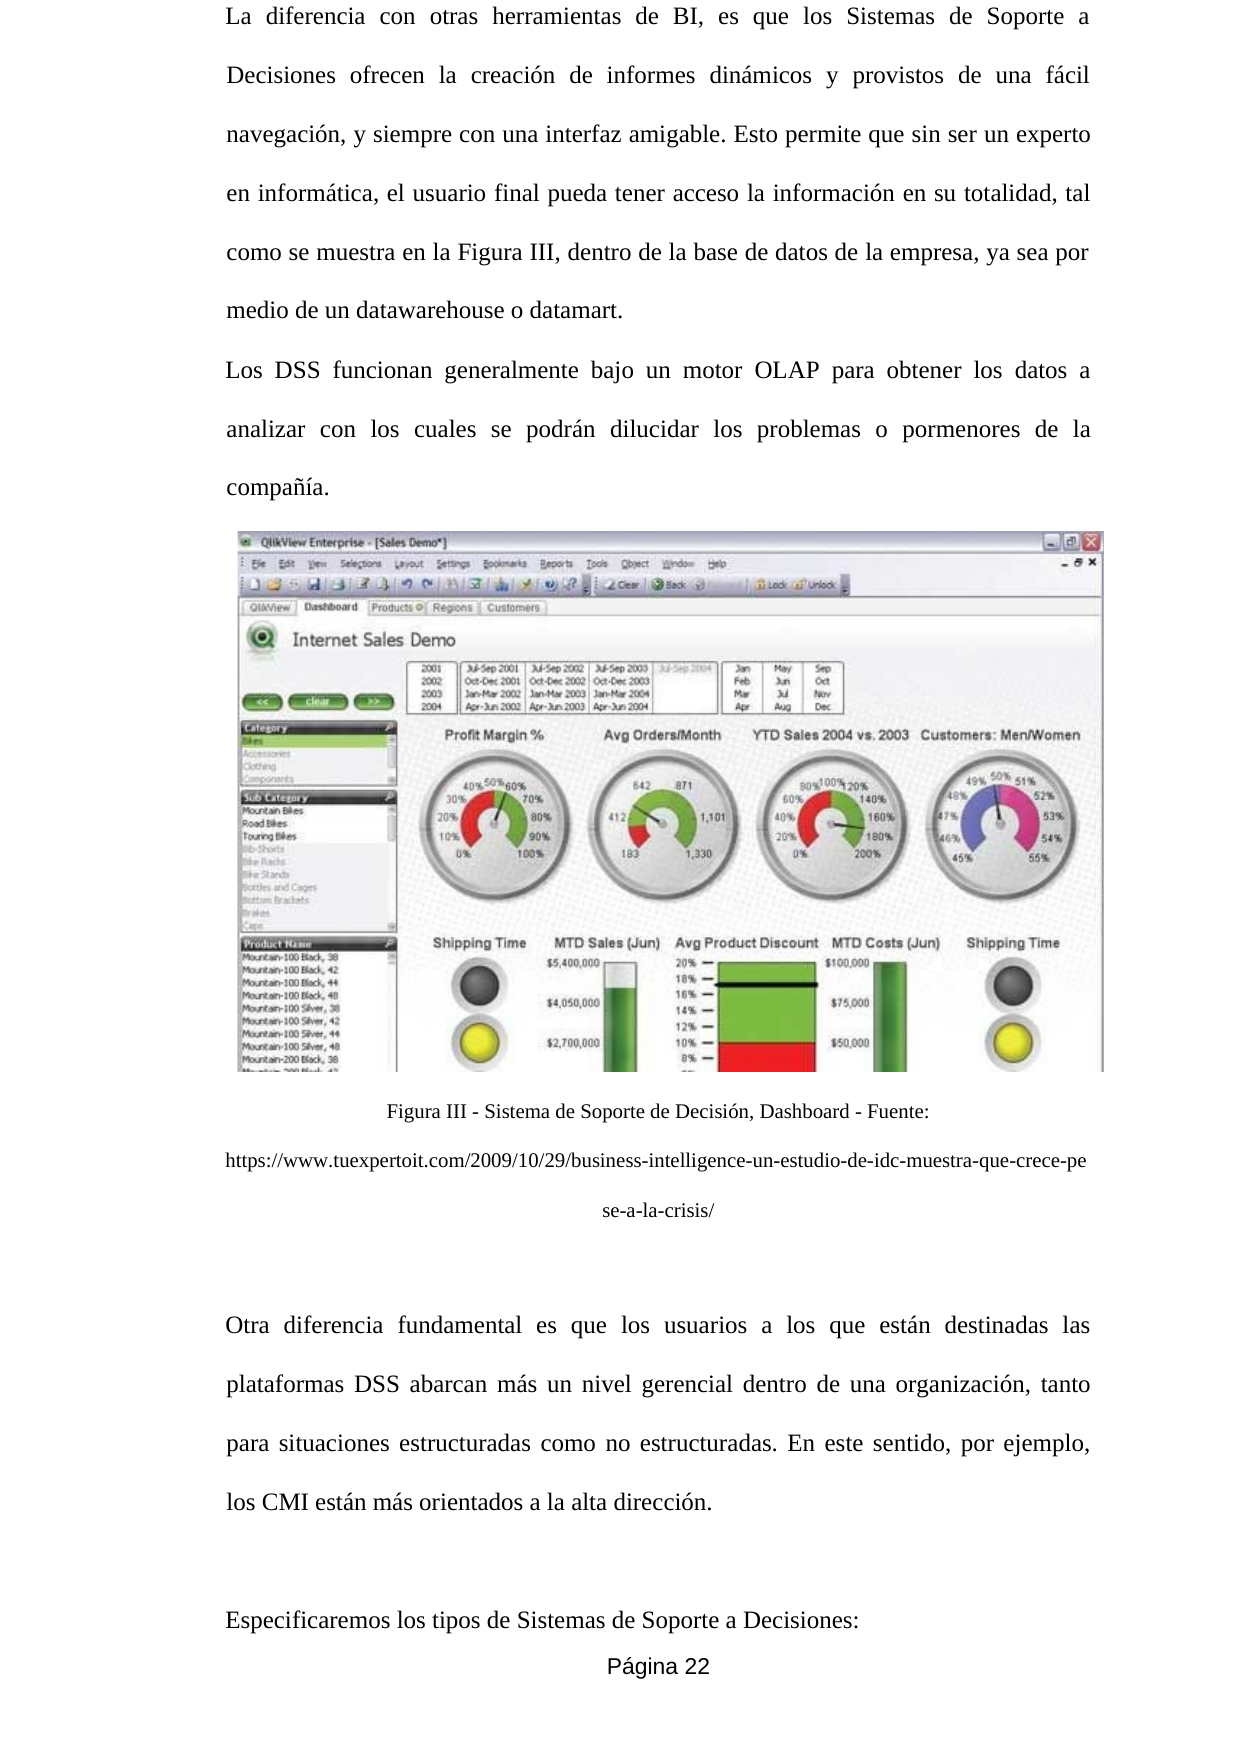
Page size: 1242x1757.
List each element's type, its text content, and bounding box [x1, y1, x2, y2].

text La diferencia con otras herramientas de BI, es que los Sistemas de Soporte a Decisiones ofrecen la creación de informes dinámicos y provistos de una fácil navegación, y siempre con una interfaz amigable. Esto permite que sin ser un experto en informática, el usuario final pueda tener acceso la información en su totalidad, tal como se muestra en la Figura III, dentro de la base de datos de la empresa, ya sea por medio de un datawarehouse o datamart. [225, 1, 1092, 324]
picture [237, 531, 1104, 1072]
text Los DSS funcionan generalmente bajo un motor OLAP para obtener los datos a analizar con los cuales se podrán dilucidar los problemas o pormenores de la compañía. [225, 355, 1092, 501]
text Figura III - Sistema de Soporte de Decisión, Dashboard - Fuente: [225, 1099, 1091, 1123]
text se-a-la-crisis/ [225, 1198, 1091, 1222]
text Otra diferencia fundamental es que los usuarios a los que están destinadas las plataformas DSS abarcan más un nivel gerencial dentro de una organización, tanto para situaciones estructuradas como no estructuradas. En este sentido, por ejemplo, los CMI están más orientados a la alta dirección. [225, 1310, 1092, 1516]
text Especificaremos los tipos de Sistemas de Soporte a Decisiones: [225, 1606, 1092, 1634]
text https://www.tuexpertoit.com/2009/10/29/business-intelligence-un-estudio-de-idc-muestra-que-crece-pe [225, 1148, 1179, 1172]
